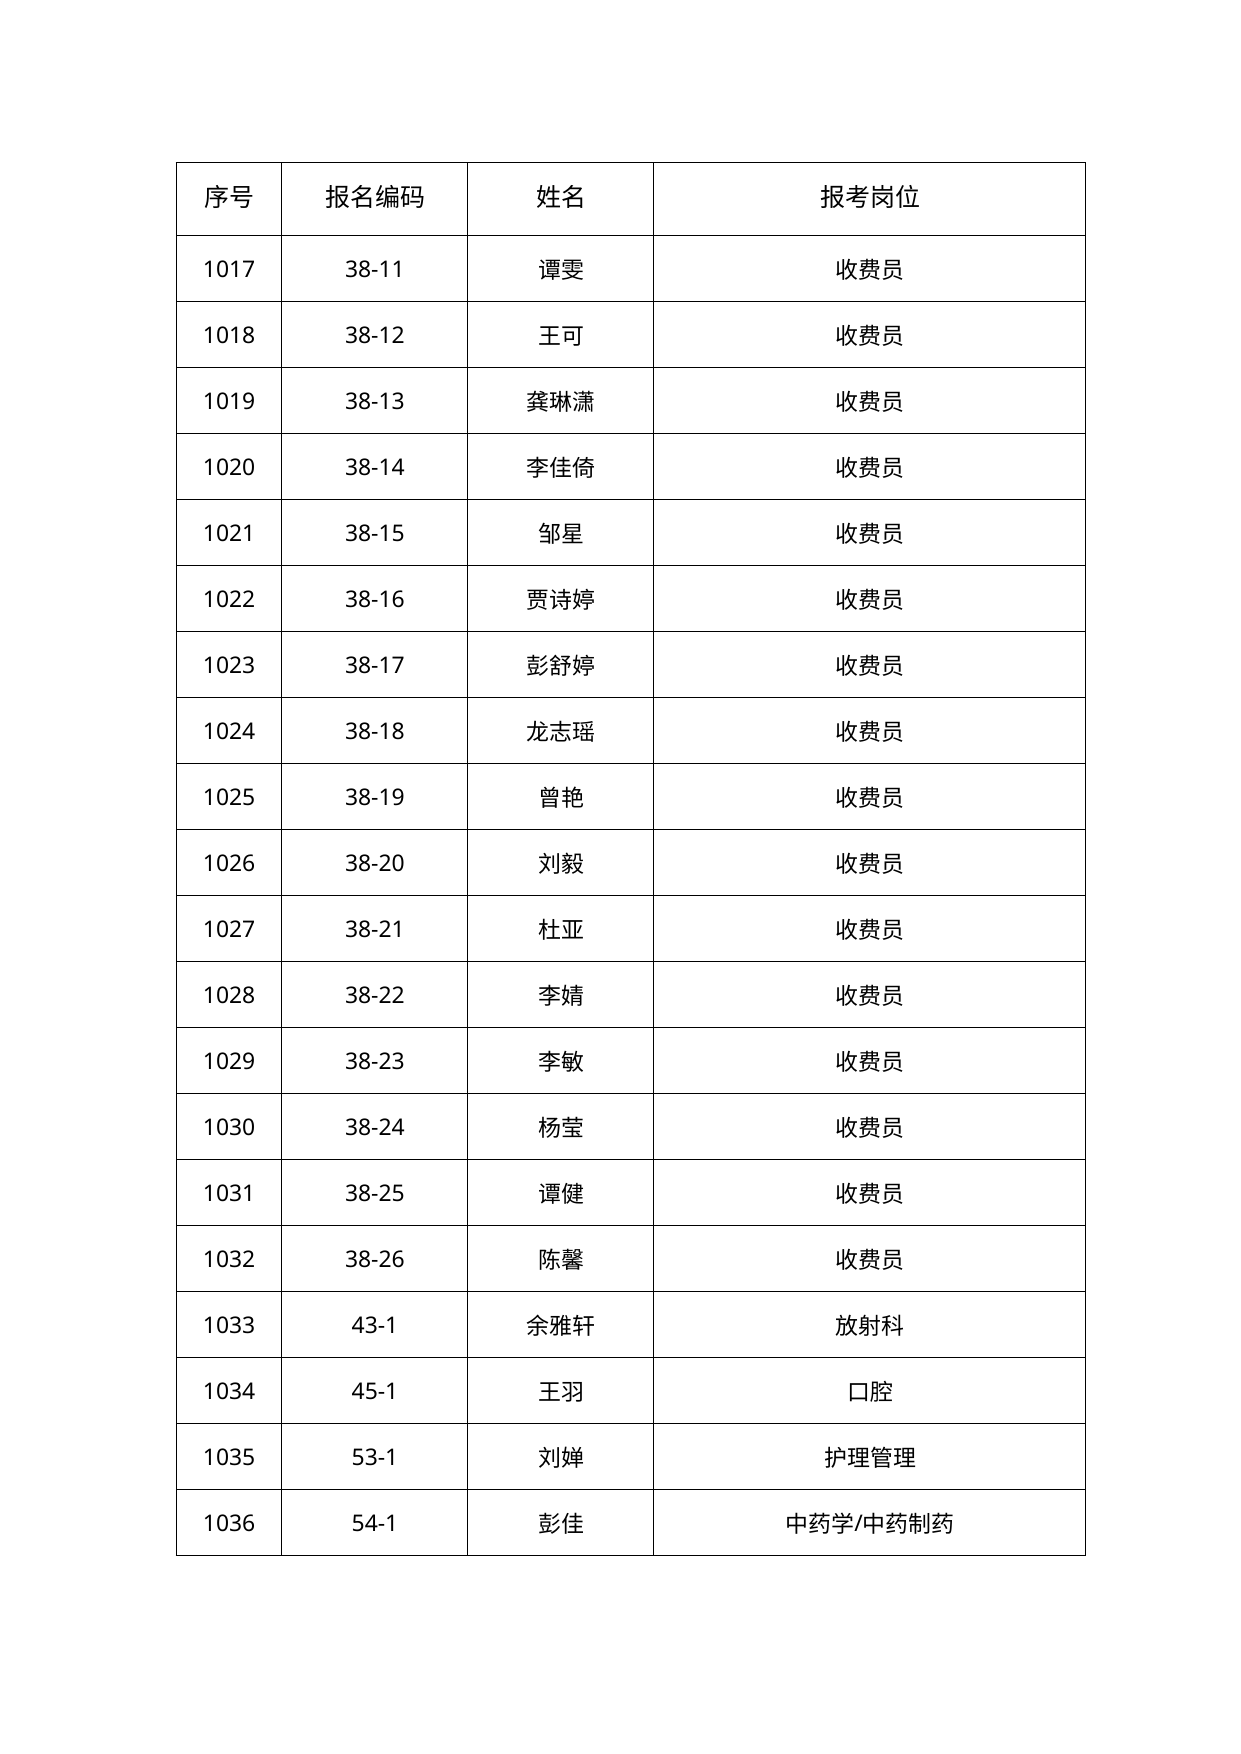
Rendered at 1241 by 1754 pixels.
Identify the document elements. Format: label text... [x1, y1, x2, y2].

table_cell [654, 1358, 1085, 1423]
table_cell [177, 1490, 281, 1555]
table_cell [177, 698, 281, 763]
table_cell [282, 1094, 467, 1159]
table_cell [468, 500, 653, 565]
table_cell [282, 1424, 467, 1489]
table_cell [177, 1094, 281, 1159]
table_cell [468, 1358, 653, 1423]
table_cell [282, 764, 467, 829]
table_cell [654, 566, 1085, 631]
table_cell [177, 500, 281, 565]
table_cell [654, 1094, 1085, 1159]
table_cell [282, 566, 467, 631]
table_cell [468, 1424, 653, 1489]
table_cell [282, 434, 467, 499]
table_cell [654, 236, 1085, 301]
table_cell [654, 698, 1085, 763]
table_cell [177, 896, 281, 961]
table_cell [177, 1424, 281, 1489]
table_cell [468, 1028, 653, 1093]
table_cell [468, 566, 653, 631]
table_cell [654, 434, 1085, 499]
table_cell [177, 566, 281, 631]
table_header 报名编码 [282, 163, 467, 234]
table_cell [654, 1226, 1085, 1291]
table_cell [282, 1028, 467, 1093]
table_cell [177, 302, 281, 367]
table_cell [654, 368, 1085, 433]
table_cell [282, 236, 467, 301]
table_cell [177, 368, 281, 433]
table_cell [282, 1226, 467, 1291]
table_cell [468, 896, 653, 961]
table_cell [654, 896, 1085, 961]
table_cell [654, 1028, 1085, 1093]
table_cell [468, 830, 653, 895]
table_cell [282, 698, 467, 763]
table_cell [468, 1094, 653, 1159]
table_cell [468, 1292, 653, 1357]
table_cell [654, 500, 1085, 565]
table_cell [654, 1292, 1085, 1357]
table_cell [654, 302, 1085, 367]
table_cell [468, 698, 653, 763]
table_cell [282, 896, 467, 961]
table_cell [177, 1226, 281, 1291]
table_header 序号 [177, 163, 281, 234]
table_header 报考岗位 [654, 163, 1085, 234]
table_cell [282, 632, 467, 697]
table_header 姓名 [468, 163, 653, 234]
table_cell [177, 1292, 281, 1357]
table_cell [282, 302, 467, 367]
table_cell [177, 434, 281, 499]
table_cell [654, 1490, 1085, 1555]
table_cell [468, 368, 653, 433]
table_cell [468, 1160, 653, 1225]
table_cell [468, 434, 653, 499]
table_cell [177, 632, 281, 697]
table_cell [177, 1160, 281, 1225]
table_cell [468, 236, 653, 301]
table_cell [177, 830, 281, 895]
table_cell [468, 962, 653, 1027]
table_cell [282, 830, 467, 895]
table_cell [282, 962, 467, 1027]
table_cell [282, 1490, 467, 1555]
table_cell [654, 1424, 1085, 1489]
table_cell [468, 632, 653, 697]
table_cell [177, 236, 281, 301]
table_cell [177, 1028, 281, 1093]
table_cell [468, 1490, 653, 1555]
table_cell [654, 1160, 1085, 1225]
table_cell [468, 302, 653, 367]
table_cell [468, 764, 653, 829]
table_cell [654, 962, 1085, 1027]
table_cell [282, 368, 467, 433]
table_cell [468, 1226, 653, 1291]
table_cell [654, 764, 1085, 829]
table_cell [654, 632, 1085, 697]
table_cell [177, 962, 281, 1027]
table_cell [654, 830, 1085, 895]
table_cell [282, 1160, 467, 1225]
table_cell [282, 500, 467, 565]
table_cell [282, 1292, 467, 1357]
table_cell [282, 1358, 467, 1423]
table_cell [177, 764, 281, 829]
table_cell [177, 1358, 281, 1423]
